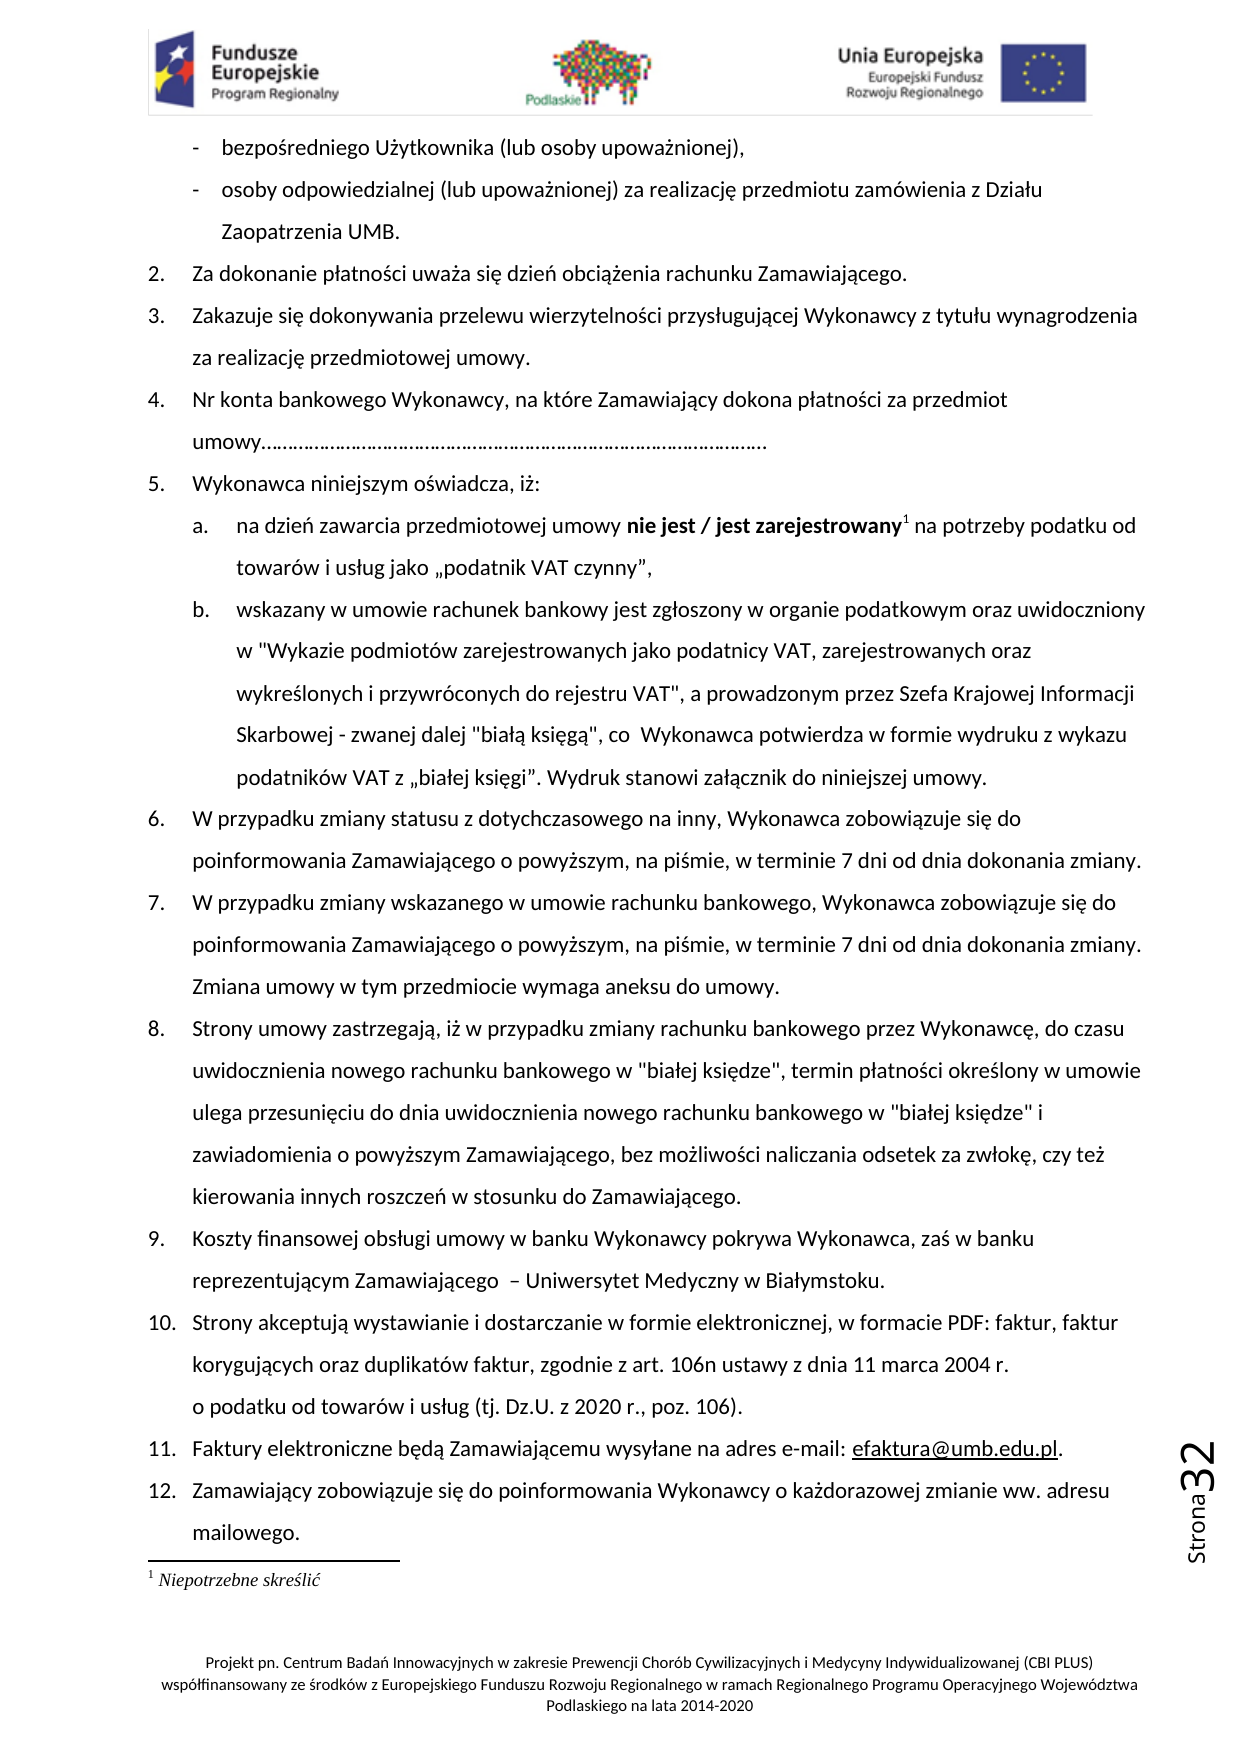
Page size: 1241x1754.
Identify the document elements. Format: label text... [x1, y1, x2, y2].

list Strony umowy zastrzegają, iż w przypadku zmiany rachunku bankowego przez Wykonawcę, do czasu uwidocznienia nowego rachunku bankowego w "białej księdze", termin płatności określony w umowie ulega przesunięciu do dnia uwidocznienia nowego rachunku bankowego w "białej księdze" i zawiadomienia o powyższym Zamawiającego, bez możliwości naliczania odsetek za zwłokę, czy też kierowania innych roszczeń w stosunku do Zamawiającego. [148, 1014, 1152, 1210]
list W przypadku zmiany wskazanego w umowie rachunku bankowego, Wykonawca zobowiązuje się do poinformowania Zamawiającego o powyższym, na piśmie, w terminie 7 dni od dnia dokonania zmiany. Zmiana umowy w tym przedmiocie wymaga aneksu do umowy. [148, 888, 1152, 1001]
list Faktury elektroniczne będą Zamawiającemu wysyłane na adres e-mail: efaktura@umb.edu.pl. [148, 1434, 1152, 1462]
list Zamawiający zobowiązuje się do poinformowania Wykonawcy o każdorazowej zmianie ww. adresu mailowego. [148, 1476, 1152, 1546]
list na dzień zawarcia przedmiotowej umowy nie jest / jest zarejestrowany na potrzeby podatku od towarów i usług jako „podatnik VAT czynny”, [192, 511, 1152, 581]
list W przypadku zmiany statusu z dotychczasowego na inny, Wykonawca zobowiązuje się do poinformowania Zamawiającego o powyższym, na piśmie, w terminie 7 dni od dnia dokonania zmiany. [148, 804, 1152, 874]
text 2. Za dokonanie płatności uważa się dzień obciążenia rachunku Zamawiającego. [148, 259, 1152, 287]
list Strony akceptują wystawianie i dostarczanie w formie elektronicznej, w formacie PDF: faktur, faktur korygujących oraz duplikatów faktur, zgodnie z art. 106n ustawy z dnia 11 marca 2004 r. o podatku od towarów i usług (tj. Dz.U. z 2020 r., poz. 106). [148, 1308, 1152, 1420]
list Nr konta bankowego Wykonawcy, na które Zamawiający dokona płatności za przedmiot umowy…………………………………………………………………………………… [148, 385, 1152, 455]
picture [147, 29, 1093, 117]
text - bezpośredniego Użytkownika (lub osoby upoważnionej), [148, 133, 1152, 161]
list Koszty finansowej obsługi umowy w banku Wykonawcy pokrywa Wykonawca, zaś w banku reprezentującym Zamawiającego – Uniwersytet Medyczny w Białymstoku. [148, 1224, 1152, 1294]
list wskazany w umowie rachunek bankowy jest zgłoszony w organie podatkowym oraz uwidoczniony w "Wykazie podmiotów zarejestrowanych jako podatnicy VAT, zarejestrowanych oraz wykreślonych i przywróconych do rejestru VAT", a prowadzonym przez Szefa Krajowej Informacji Skarbowej - zwanej dalej "białą księgą", co Wykonawca potwierdza w formie wydruku z wykazu podatników VAT z „białej księgi”. Wydruk stanowi załącznik do niniejszej umowy. [192, 595, 1152, 791]
text - osoby odpowiedzialnej (lub upoważnionej) za realizację przedmiotu zamówienia z Działu Zaopatrzenia UMB. [192, 175, 1152, 245]
list Wykonawca niniejszym oświadcza, iż: [148, 469, 1152, 497]
list Zakazuje się dokonywania przelewu wierzytelności przysługującej Wykonawcy z tytułu wynagrodzenia za realizację przedmiotowej umowy. [148, 301, 1152, 371]
